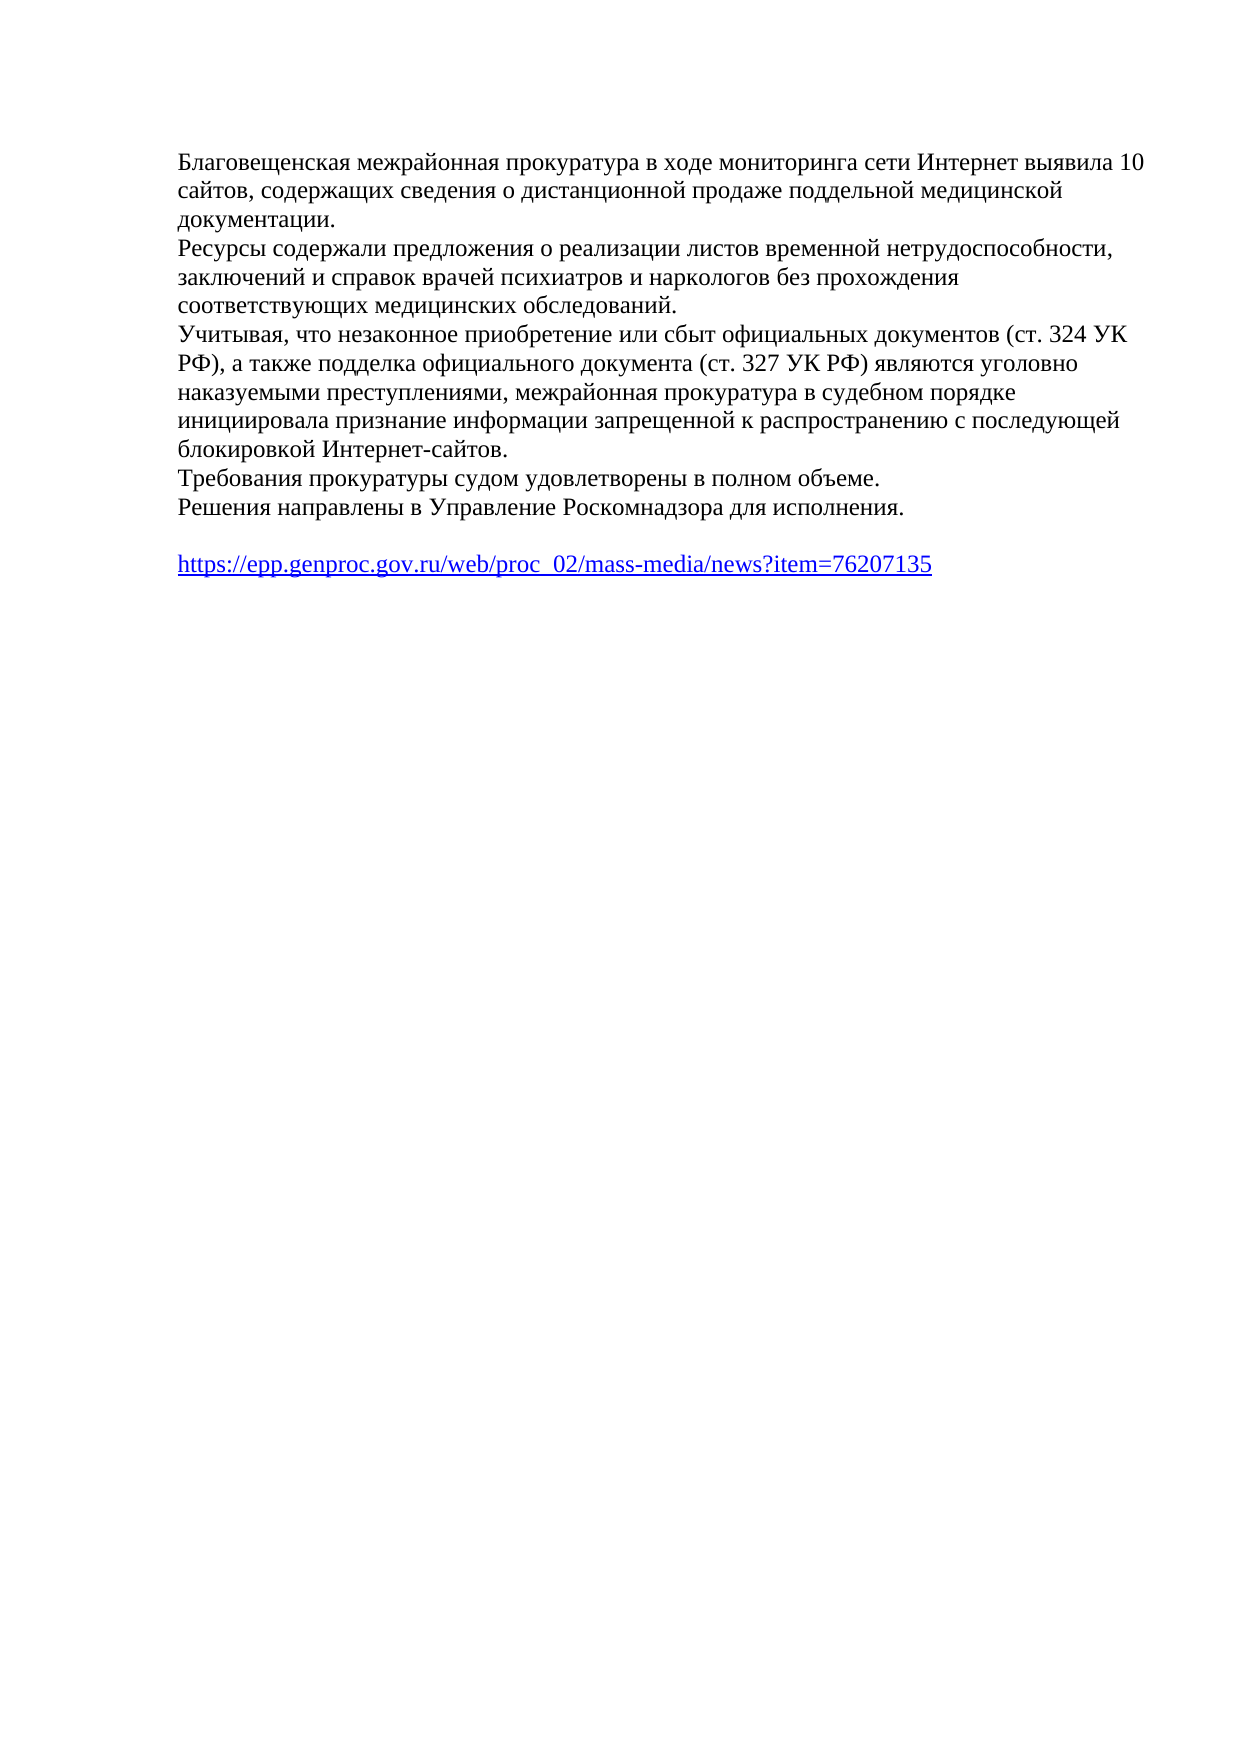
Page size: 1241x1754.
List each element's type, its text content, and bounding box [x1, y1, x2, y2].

text Благовещенская межрайонная прокуратура в ходе мониторинга сети Интернет выявила 10 сайтов, содержащих сведения о дистанционной продаже поддельной медицинской документации. Ресурсы содержали предложения о реализации листов временной нетрудоспособности, заключений и справок врачей психиатров и наркологов без прохождения соответствующих медицинских обследований. Учитывая, что незаконное приобретение или сбыт официальных документов (ст. 324 УК РФ), а также подделка официального документа (ст. 327 УК РФ) являются уголовно наказуемыми преступлениями, межрайонная прокуратура в судебном порядке инициировала признание информации запрещенной к распространению с последующей блокировкой Интернет-сайтов. Требования прокуратуры судом удовлетворены в полном объеме. Решения направлены в Управление Роскомнадзора для исполнения. https://epp.genproc.gov.ru/web/proc_02/mass-media/news?item=76207135 [177, 118, 1152, 578]
